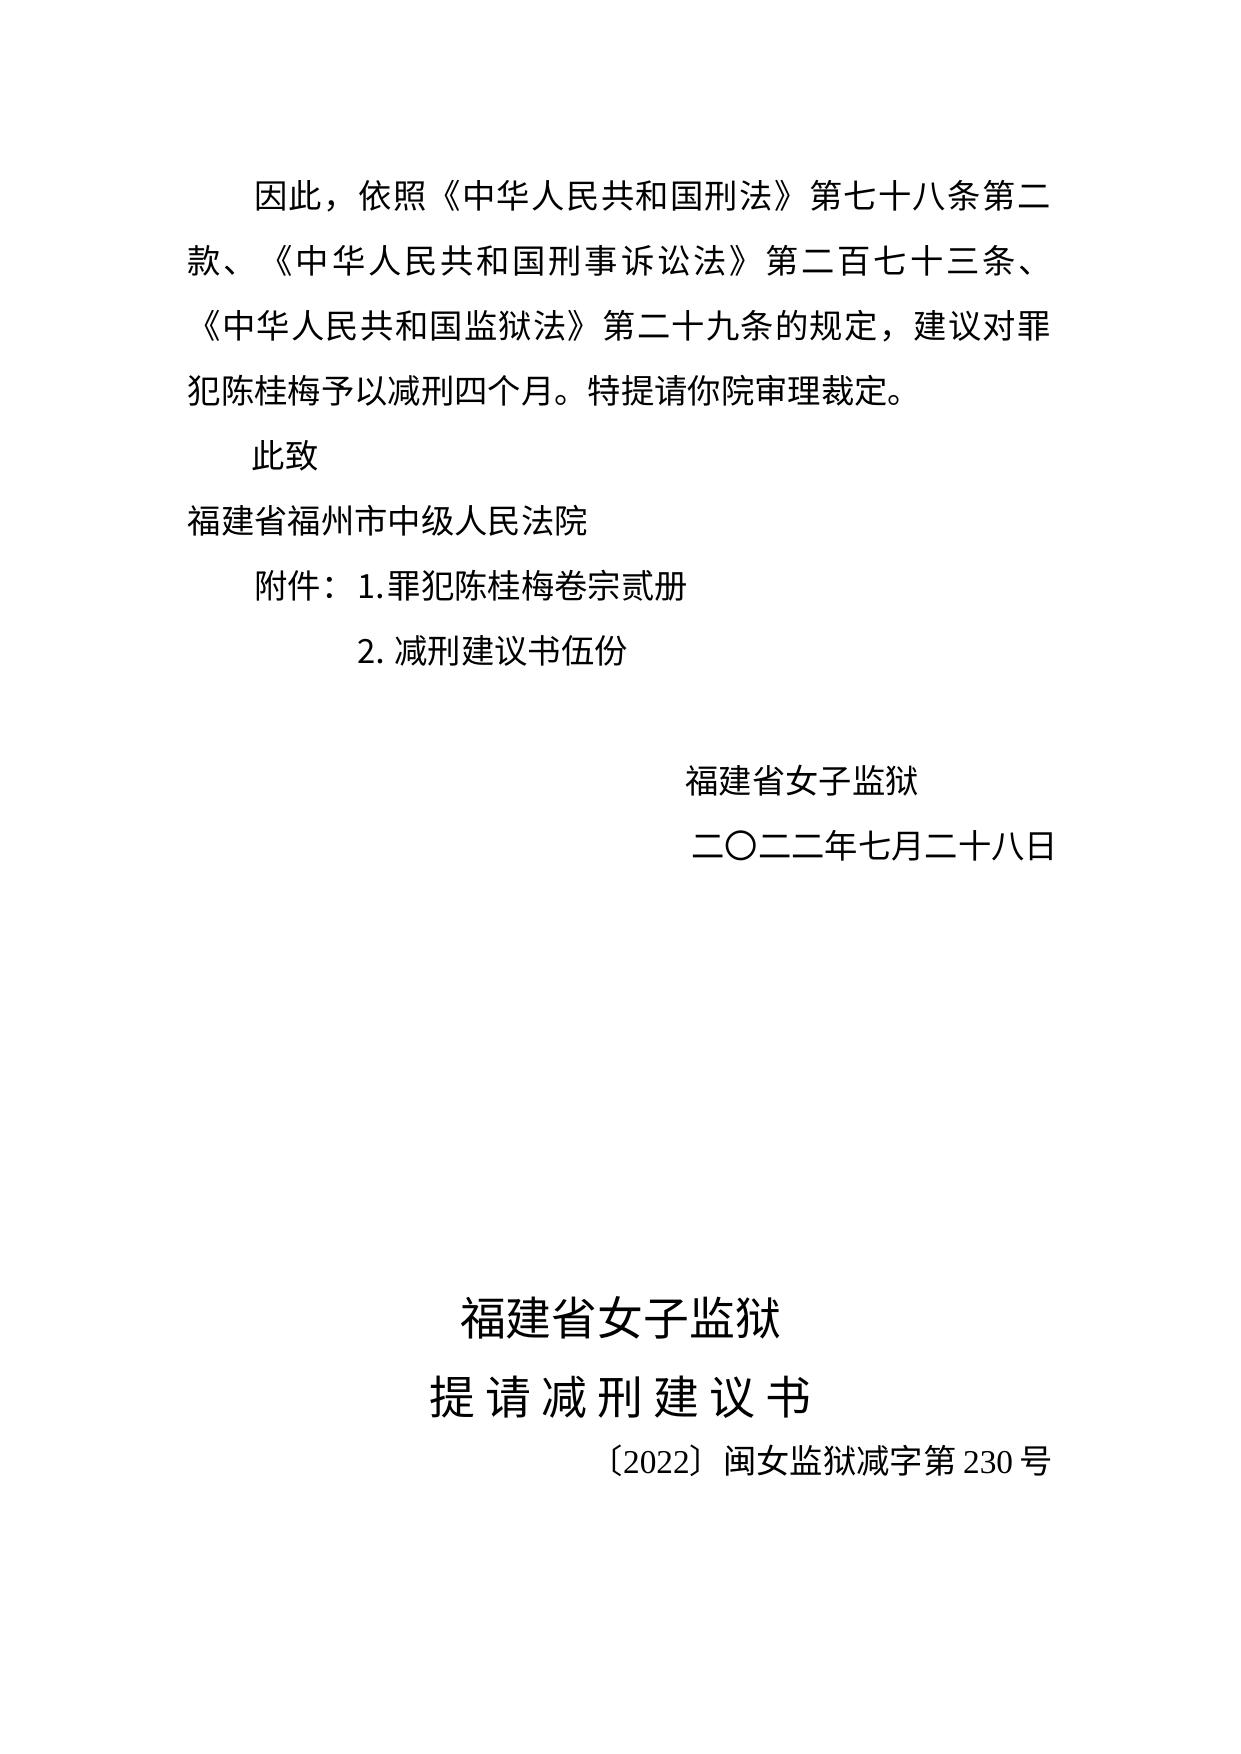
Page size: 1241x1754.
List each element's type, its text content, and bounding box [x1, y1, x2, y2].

text 福建省福州市中级人民法院 [187, 487, 1058, 552]
text 因此，依照《中华人民共和国刑法》第七十八条第二款、《中华人民共和国刑事诉讼法》第二百七十三条、《中华人民共和国监狱法》第二十九条的规定，建议对罪犯陈桂梅予以减刑四个月。特提请你院审理裁定。 [187, 162, 1053, 422]
text 福建省女子监狱 [187, 747, 1058, 812]
text 此致 [187, 422, 1058, 487]
text 提 请 减 刑 建 议 书 [187, 1364, 1053, 1427]
text 福建省女子监狱 [187, 1267, 1053, 1364]
text 附件：⒈罪犯陈桂梅卷宗贰册 [187, 552, 1053, 617]
text 〔2022〕闽女监狱减字第230号 [187, 1427, 1053, 1492]
text 二〇二二年七月二十八日 [187, 812, 1058, 877]
text ⒉减刑建议书伍份 [187, 617, 1058, 682]
